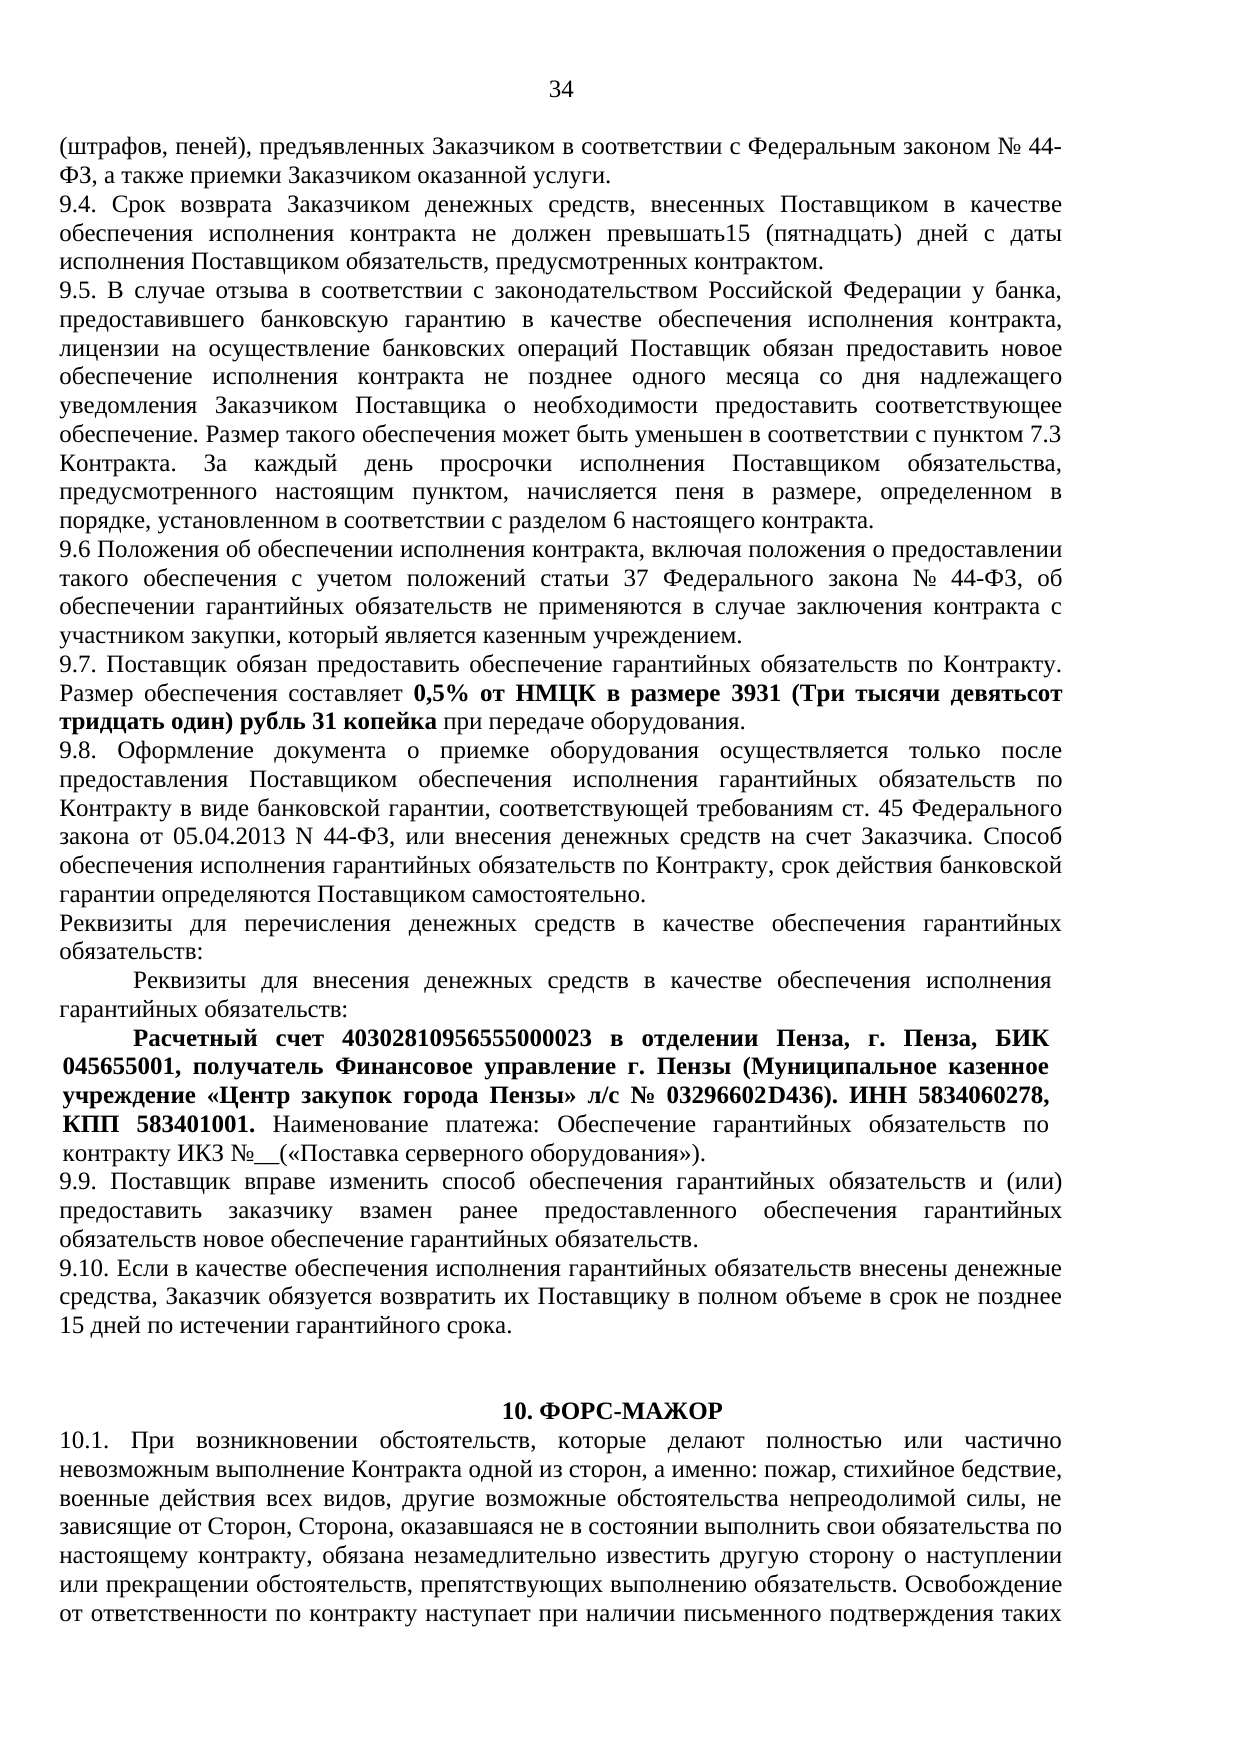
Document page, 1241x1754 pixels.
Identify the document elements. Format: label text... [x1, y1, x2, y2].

text 9.8. Оформление документа о приемке оборудования осуществляется только после предоставления Поставщиком обеспечения исполнения гарантийных обязательств по Контракту в виде банковской гарантии, соответствующей требованиям ст. 45 Федерального закона от 05.04.2013 N 44-ФЗ, или внесения денежных средств на счет Заказчика. Способ обеспечения исполнения гарантийных обязательств по Контракту, срок действия банковской гарантии определяются Поставщиком самостоятельно. [59, 735, 1063, 908]
text Реквизиты для перечисления денежных средств в качестве обеспечения гарантийных обязательств: [59, 908, 1063, 965]
text 9.5. В случае отзыва в соответствии с законодательством Российской Федерации у банка, предоставившего банковскую гарантию в качестве обеспечения исполнения контракта, лицензии на осуществление банковских операций Поставщик обязан предоставить новое обеспечение исполнения контракта не позднее одного месяца со дня надлежащего уведомления Заказчиком Поставщика о необходимости предоставить соответствующее обеспечение. Размер такого обеспечения может быть уменьшен в соответствии с пунктом 7.3 Контракта. За каждый день просрочки исполнения Поставщиком обязательства, предусмотренного настоящим пунктом, начисляется пеня в размере, определенном в порядке, установленном в соответствии с разделом 6 настоящего контракта. [59, 275, 1063, 534]
text Реквизиты для внесения денежных средств в качестве обеспечения исполнения гарантийных обязательств: [59, 965, 1052, 1023]
text Расчетный счет 40302810956555000023 в отделении Пенза, г. Пенза, БИК 045655001, получатель Финансовое управление г. Пензы (Муниципальное казенное учреждение «Центр закупок города Пензы» л/с № 03296602D436). ИНН 5834060278, КПП 583401001. Наименование платежа: Обеспечение гарантийных обязательств по контракту ИКЗ №__(«Поставка серверного оборудования»). [59, 1023, 1050, 1166]
text 10. ФОРС-МАЖОР [428, 1396, 1063, 1425]
text 9.6 Положения об обеспечении исполнения контракта, включая положения о предоставлении такого обеспечения с учетом положений статьи 37 Федерального закона № 44-ФЗ, об обеспечении гарантийных обязательств не применяются в случае заключения контракта с участником закупки, который является казенным учреждением. [59, 534, 1063, 649]
text 9.4. Срок возврата Заказчиком денежных средств, внесенных Поставщиком в качестве обеспечения исполнения контракта не должен превышать15 (пятнадцать) дней с даты исполнения Поставщиком обязательств, предусмотренных контрактом. [59, 189, 1063, 275]
text 9.10. Если в качестве обеспечения исполнения гарантийных обязательств внесены денежные средства, Заказчик обязуется возвратить их Поставщику в полном объеме в срок не позднее 15 дней по истечении гарантийного срока. [59, 1253, 1063, 1339]
text 9.7. Поставщик обязан предоставить обеспечение гарантийных обязательств по Контракту. Размер обеспечения составляет 0,5% от НМЦК в размере 3931 (Три тысячи девятьсот тридцать один) рубль 31 копейка при передаче оборудования. [59, 649, 1063, 735]
text 9.9. Поставщик вправе изменить способ обеспечения гарантийных обязательств и (или) предоставить заказчику взамен ранее предоставленного обеспечения гарантийных обязательств новое обеспечение гарантийных обязательств. [59, 1166, 1063, 1253]
